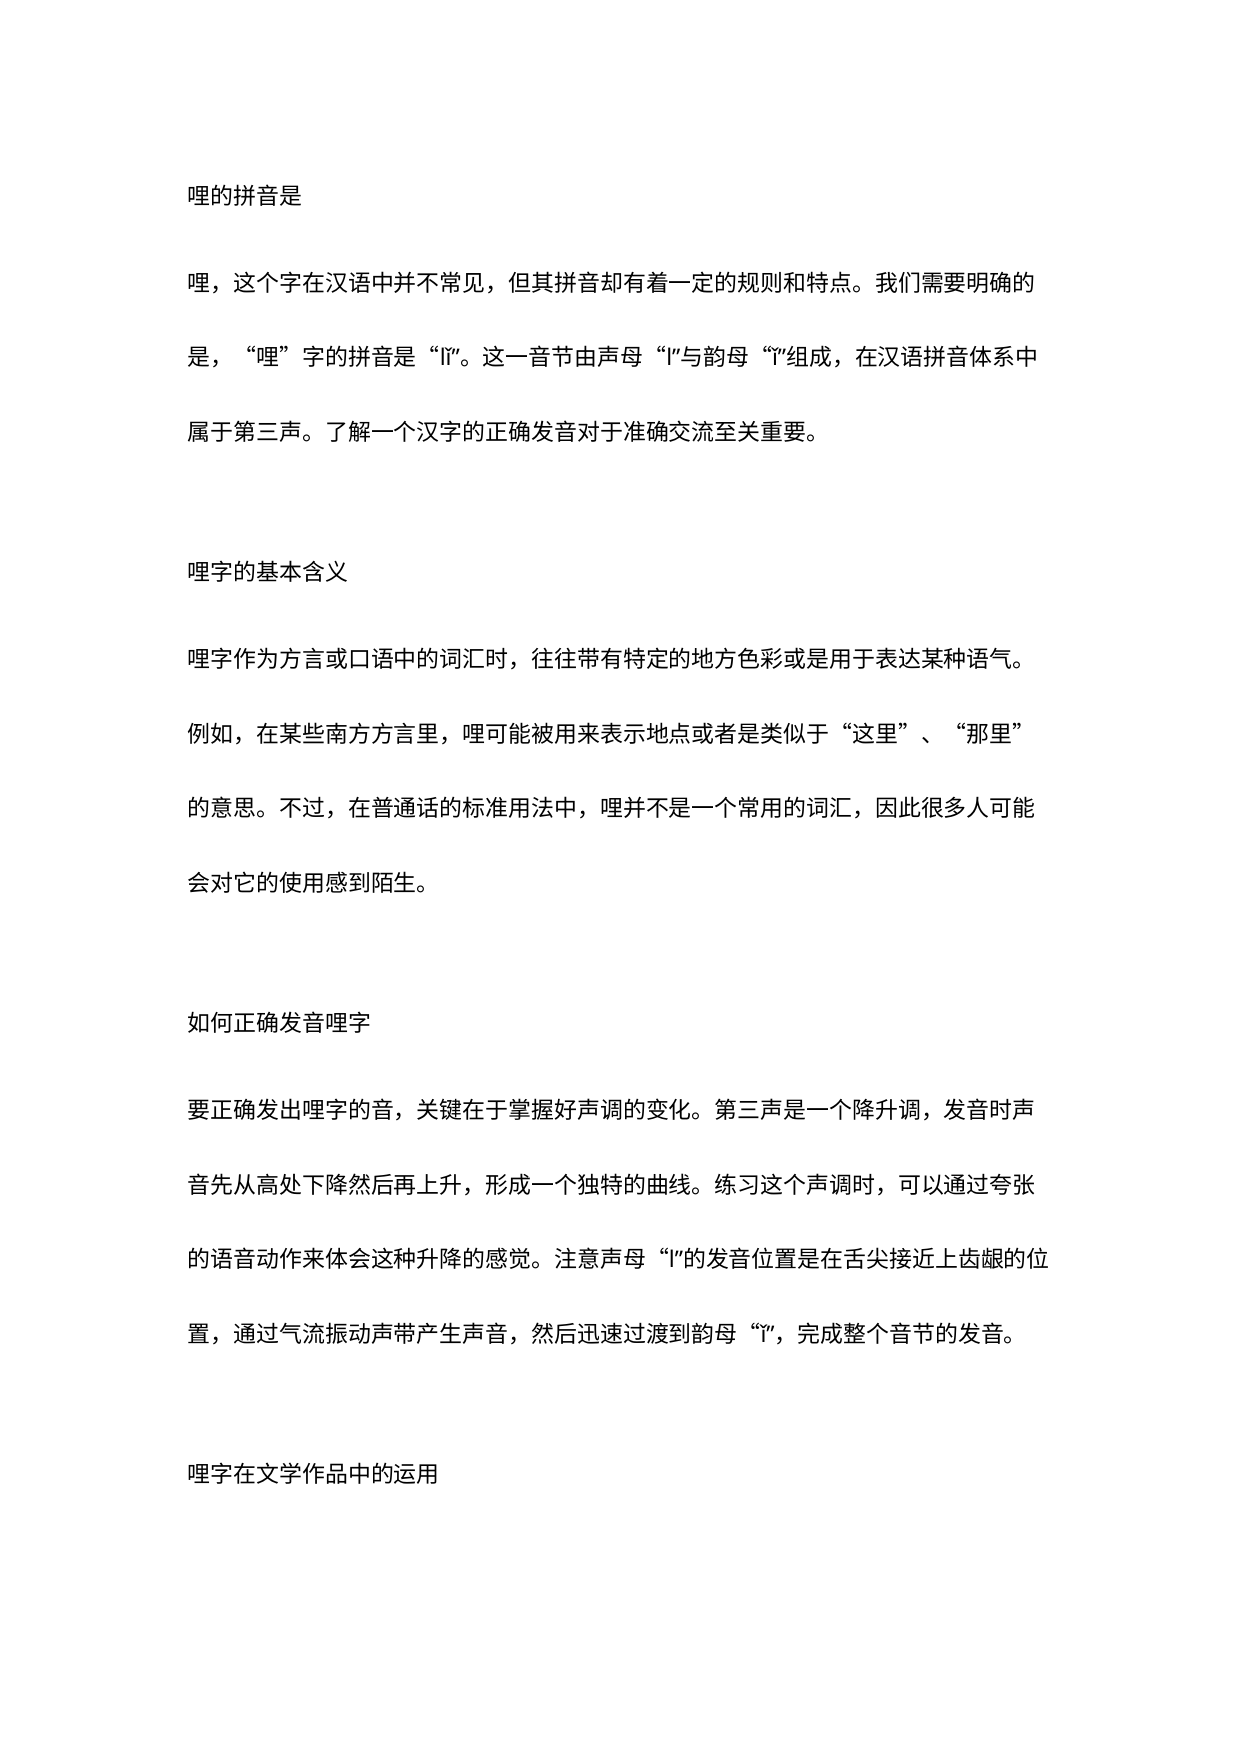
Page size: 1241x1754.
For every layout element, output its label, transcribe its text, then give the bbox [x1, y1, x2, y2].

text 哩字在文学作品中的运用 [187, 1441, 1053, 1506]
text 哩，这个字在汉语中并不常见，但其拼音却有着一定的规则和特点。我们需要明确的是，“哩”字的拼音是“lǐ”。这一音节由声母“l”与韵母“ǐ”组成，在汉语拼音体系中属于第三声。了解一个汉字的正确发音对于准确交流至关重要。 [187, 248, 1053, 463]
text 如何正确发音哩字 [187, 989, 1053, 1054]
text 哩的拼音是 [187, 162, 1053, 227]
text 哩字的基本含义 [187, 538, 1053, 603]
text 要正确发出哩字的音，关键在于掌握好声调的变化。第三声是一个降升调，发音时声音先从高处下降然后再上升，形成一个独特的曲线。练习这个声调时，可以通过夸张的语音动作来体会这种升降的感觉。注意声母“l”的发音位置是在舌尖接近上齿龈的位置，通过气流振动声带产生声音，然后迅速过渡到韵母“ǐ”，完成整个音节的发音。 [187, 1076, 1053, 1365]
text 哩字作为方言或口语中的词汇时，往往带有特定的地方色彩或是用于表达某种语气。例如，在某些南方方言里，哩可能被用来表示地点或者是类似于“这里”、“那里”的意思。不过，在普通话的标准用法中，哩并不是一个常用的词汇，因此很多人可能会对它的使用感到陌生。 [187, 625, 1053, 914]
